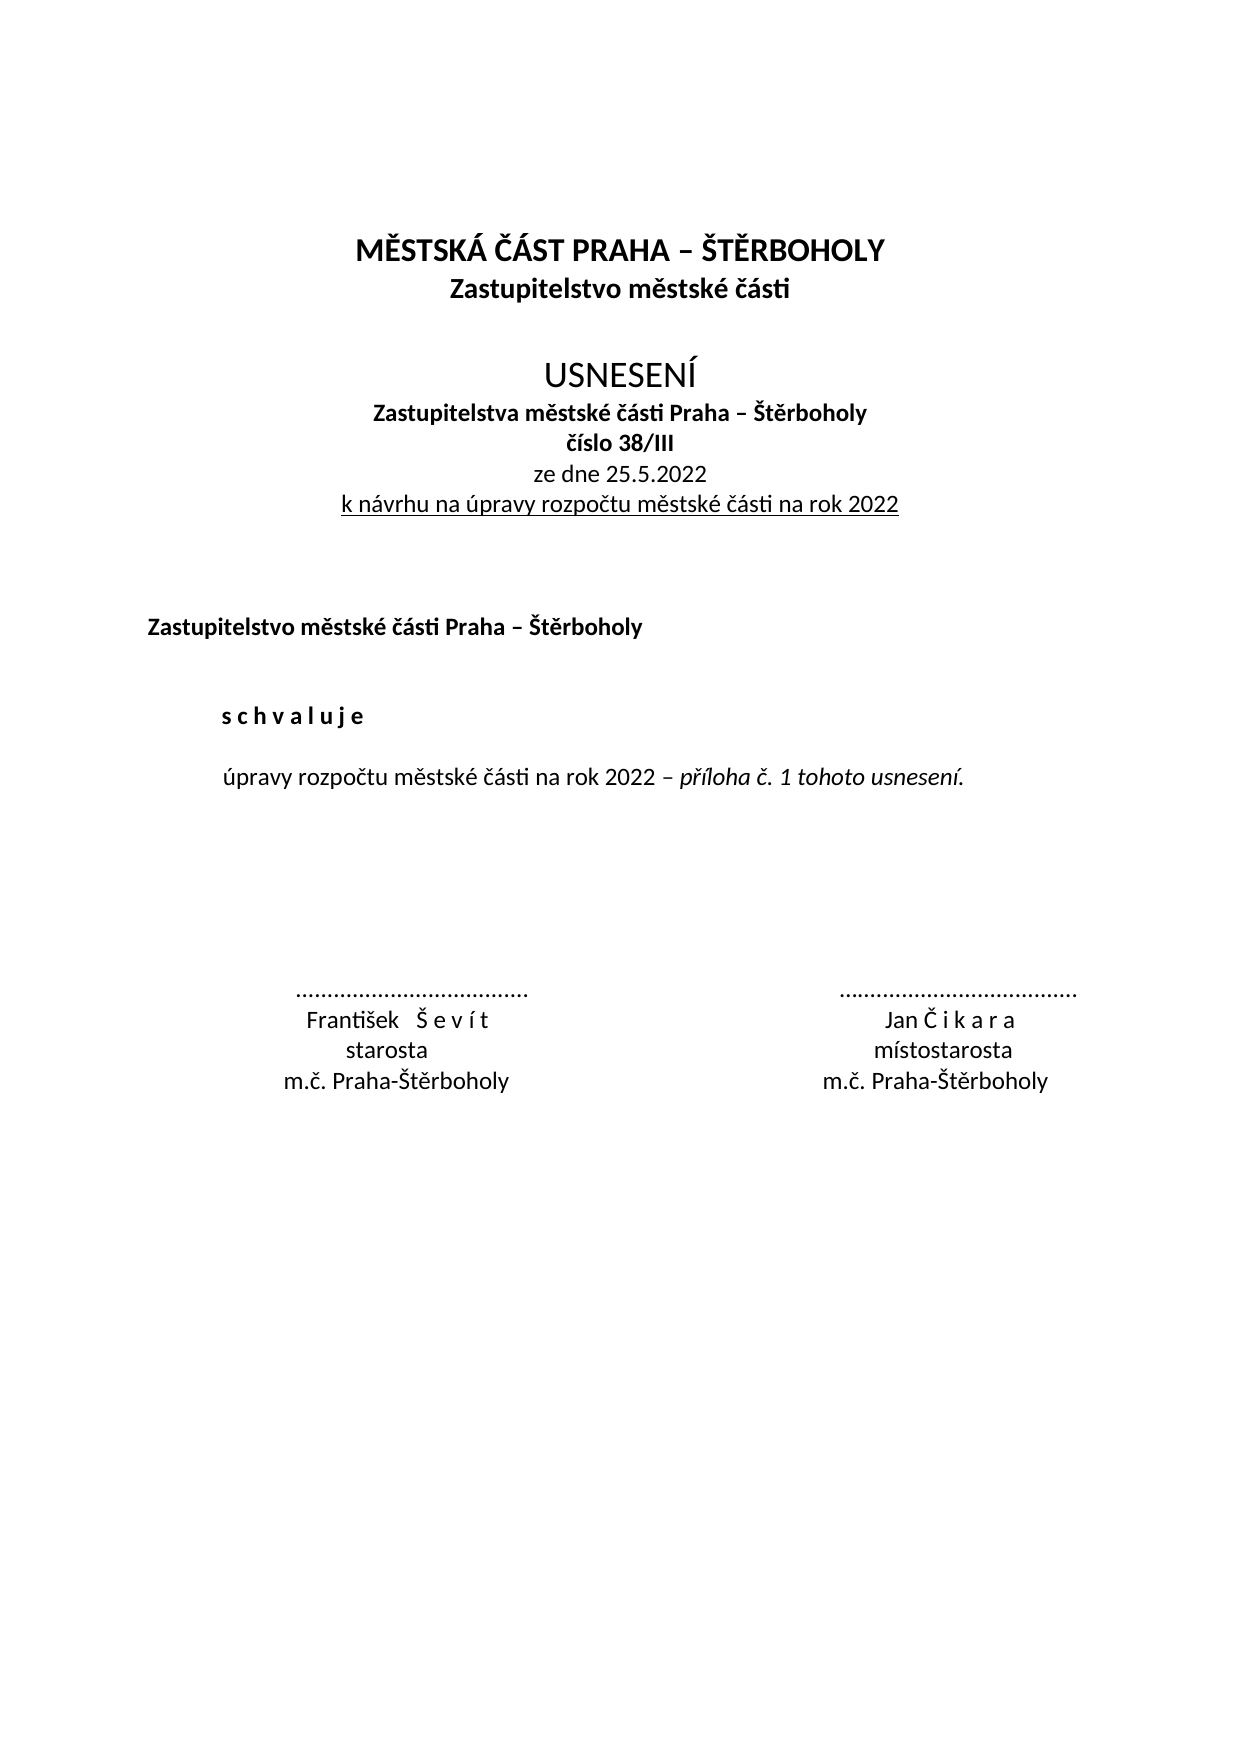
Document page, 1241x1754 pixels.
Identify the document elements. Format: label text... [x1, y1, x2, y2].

text starosta místostarosta [148, 1034, 1093, 1065]
subtitle Zastupitelstvo městské části Praha – Štěrboholy [148, 611, 1093, 641]
title Městská část Praha – Štěrboholy [148, 229, 1093, 270]
subtitle Zastupitelstva městské části Praha – Štěrboholy [148, 397, 1093, 428]
text ..................................... …................................... [221, 973, 1093, 1004]
text m.č. Praha-Štěrboholy m.č. Praha-Štěrboholy [148, 1065, 1093, 1096]
text František Š e v í t Jan Č i k a r a [148, 1004, 1093, 1034]
title Zastupitelstvo městské části [148, 270, 1093, 305]
text úpravy rozpočtu městské části na rok 2022 – příloha č. 1 tohoto usnesení. [221, 762, 1093, 792]
text číslo 38/III [148, 428, 1093, 458]
text k návrhu na úpravy rozpočtu městské části na rok 2022 [148, 489, 1093, 519]
title Usnesení [148, 351, 1093, 397]
text ze dne 25.5.2022 [148, 458, 1093, 489]
text s c h v a l u j e [185, 701, 1093, 731]
